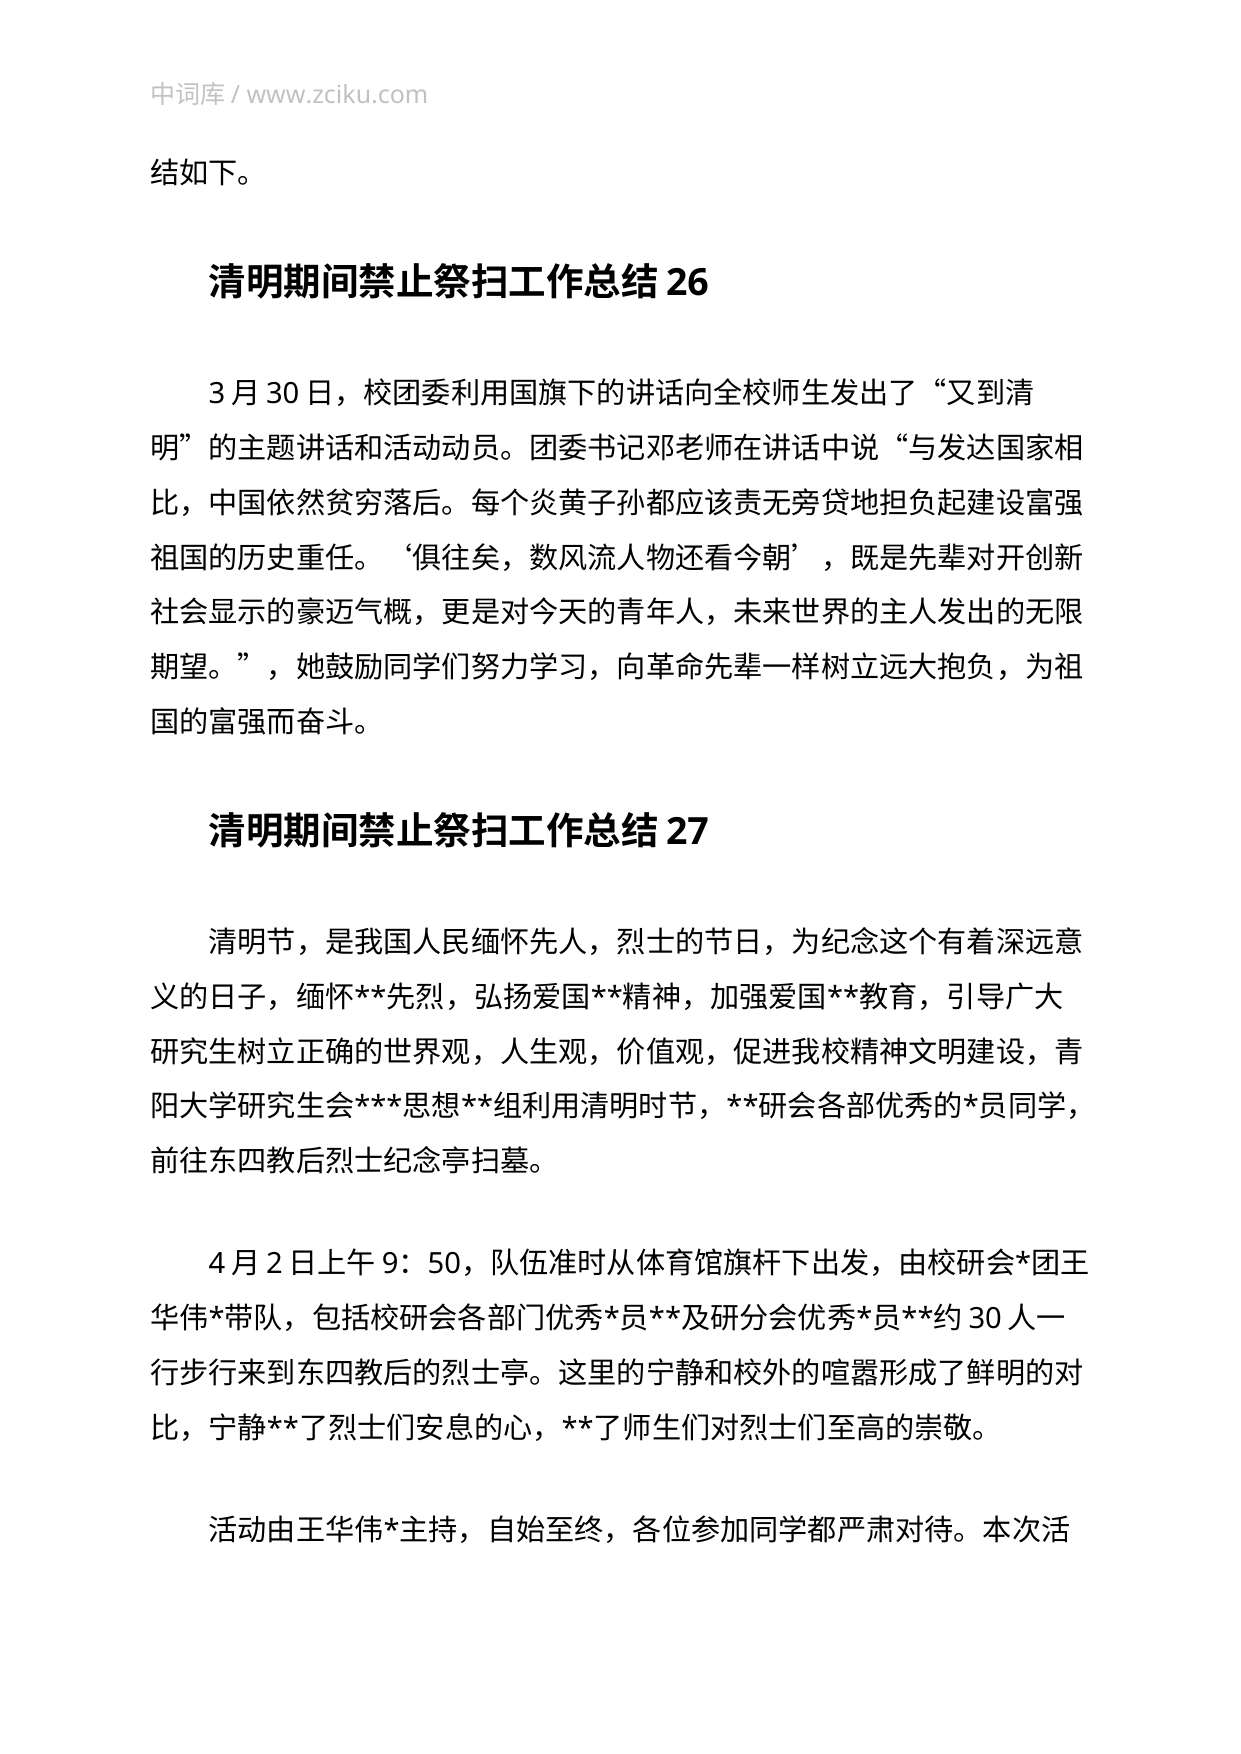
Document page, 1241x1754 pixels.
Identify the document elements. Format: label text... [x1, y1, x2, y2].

text 4月2日上午9：50，队伍准时从体育馆旗杆下出发，由校研会*团王华伟*带队，包括校研会各部门优秀*员**及研分会优秀*员**约30人一行步行来到东四教后的烈士亭。这里的宁静和校外的喧嚣形成了鲜明的对比，宁静**了烈士们安息的心，**了师生们对烈士们至高的崇敬。 [150, 1240, 1090, 1447]
text 3月30日，校团委利用国旗下的讲话向全校师生发出了“又到清明”的主题讲话和活动动员。团委书记邓老师在讲话中说“与发达国家相比，中国依然贫穷落后。每个炎黄子孙都应该责无旁贷地担负起建设富强祖国的历史重任。‘俱往矣，数风流人物还看今朝’，既是先辈对开创新社会显示的豪迈气概，更是对今天的青年人，未来世界的主人发出的无限期望。”，她鼓励同学们努力学习，向革命先辈一样树立远大抱负，为祖国的富强而奋斗。 [150, 369, 1090, 741]
text 清明节，是我国人民缅怀先人，烈士的节日，为纪念这个有着深远意义的日子，缅怀**先烈，弘扬爱国**精神，加强爱国**教育，引导广大研究生树立正确的世界观，人生观，价值观，促进我校精神文明建设，青阳大学研究生会***思想**组利用清明时节，**研会各部优秀的*员同学，前往东四教后烈士纪念亭扫墓。 [150, 918, 1090, 1180]
text 清明期间禁止祭扫工作总结27 [150, 801, 1090, 855]
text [150, 150, 1090, 192]
text 清明期间禁止祭扫工作总结26 [150, 252, 1090, 306]
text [150, 1507, 1090, 1549]
